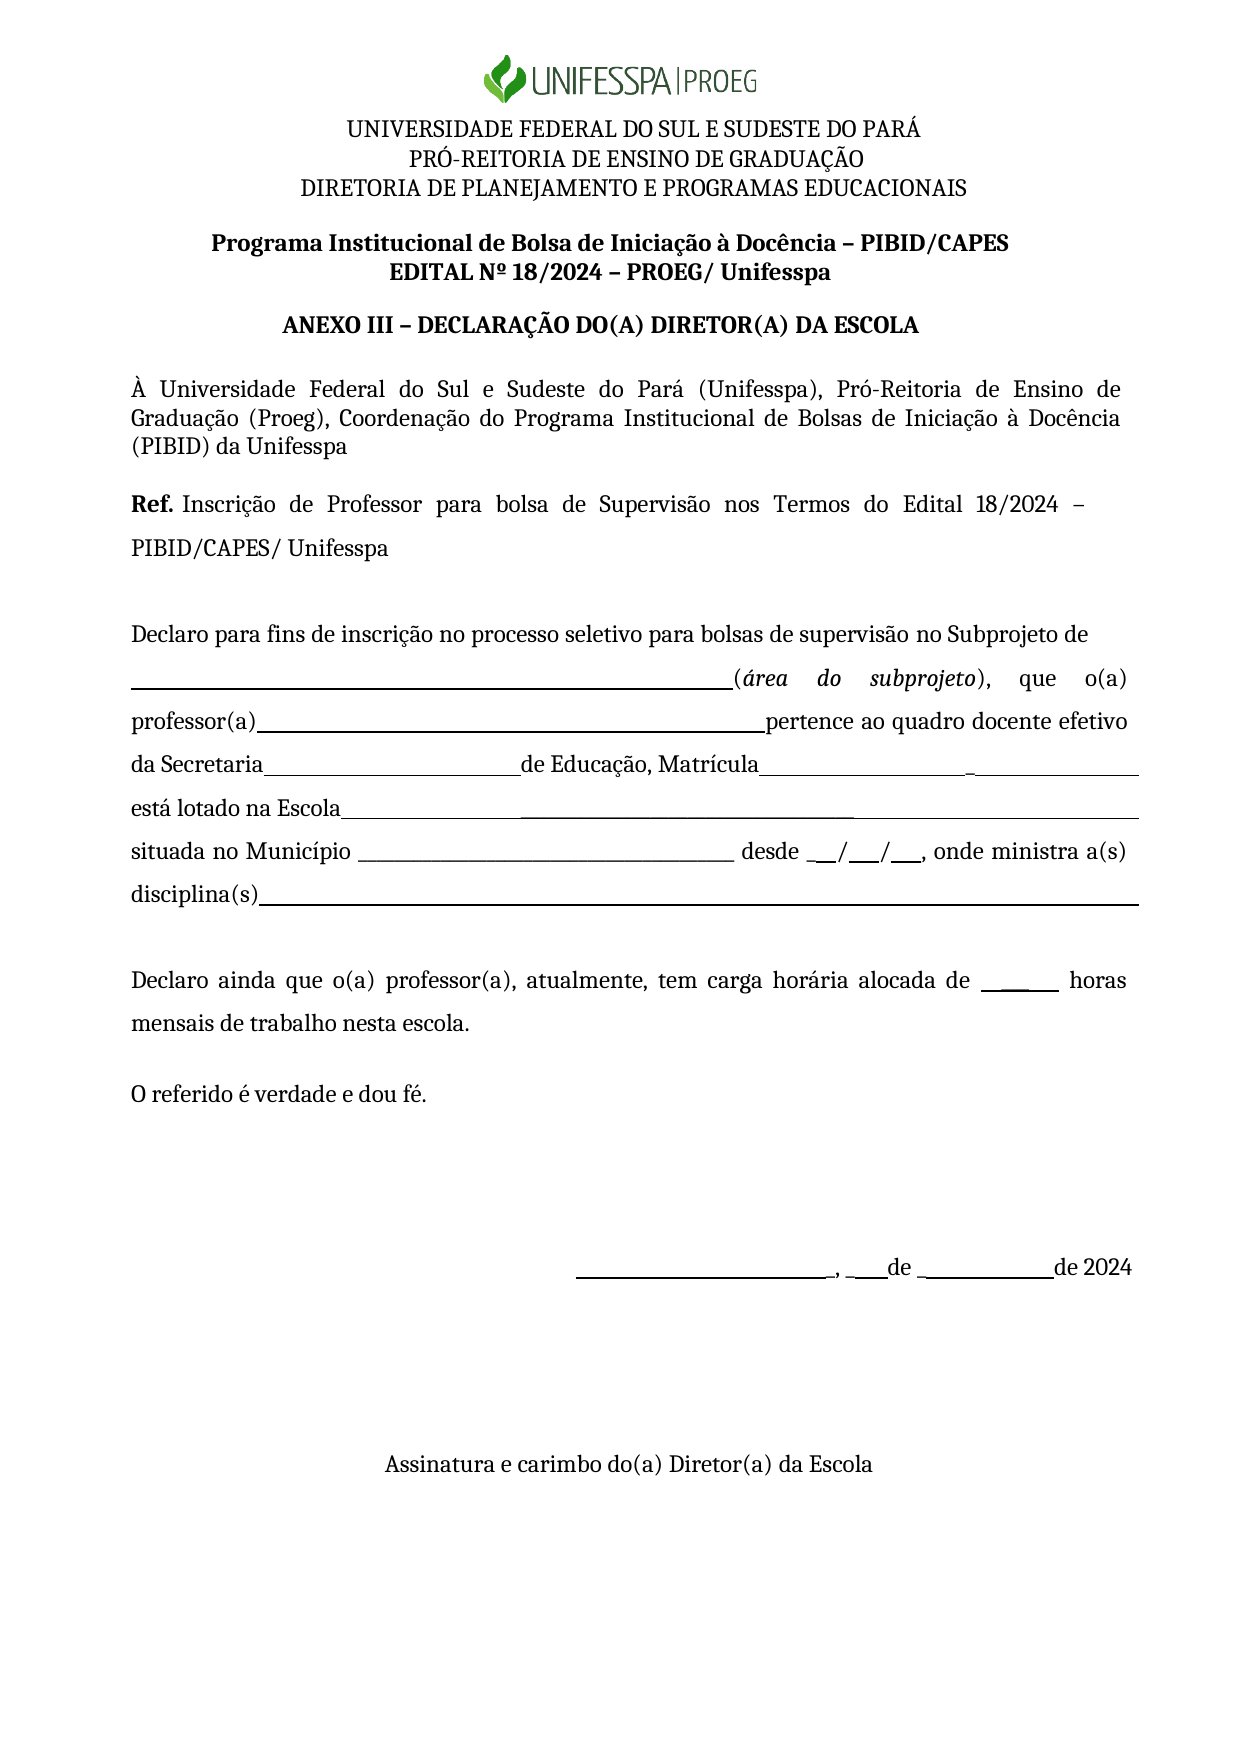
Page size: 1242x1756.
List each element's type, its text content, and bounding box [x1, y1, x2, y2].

subtitle Programa Institucional de Bolsa de Iniciação à Docência – PIBID/CAPES EDITAL Nº 18/2024 – PROEG/ Unifesspa [197, 229, 1023, 287]
text Declaro ainda que o(a) professor(a), atualmente, tem carga horária alocada de ___ horas mensais de trabalho nesta escola. [131, 966, 1126, 1037]
text À Universidade Federal do Sul e Sudeste do Pará (Unifesspa), Pró-Reitoria de Ensino de Graduação (Proeg), Coordenação do Programa Institucional de Bolsas de Iniciação à Docência (PIBID) da Unifesspa [131, 375, 1122, 461]
text O referido é verdade e dou fé. [131, 1080, 1144, 1108]
text Ref. Inscrição de Professor para bolsa de Supervisão nos Termos do Edital 18/2024 – [131, 490, 1144, 519]
text Assinatura e carimbo do(a) Diretor(a) da Escola [315, 1450, 942, 1478]
subtitle ANEXO III – DECLARAÇÃO DO(A) DIRETOR(A) DA ESCOLA [64, 311, 1137, 340]
text (área do subprojeto), que o(a) professor(a) pertence ao quadro docente efetivo da Secretaria de Educação, Matrícula _ , está lotado na Escola ____________________________________ , situada no Município _________________________________________ desde _ / / , onde ministra a(s) disciplina(s) . [131, 664, 1127, 908]
text PIBID/CAPES/ Unifesspa [131, 534, 1144, 562]
text Declaro para fins de inscrição no processo seletivo para bolsas de supervisão no Subprojeto de [131, 620, 1144, 649]
picture [483, 54, 757, 103]
text _, _ de _ de 2024 [576, 1253, 1144, 1281]
